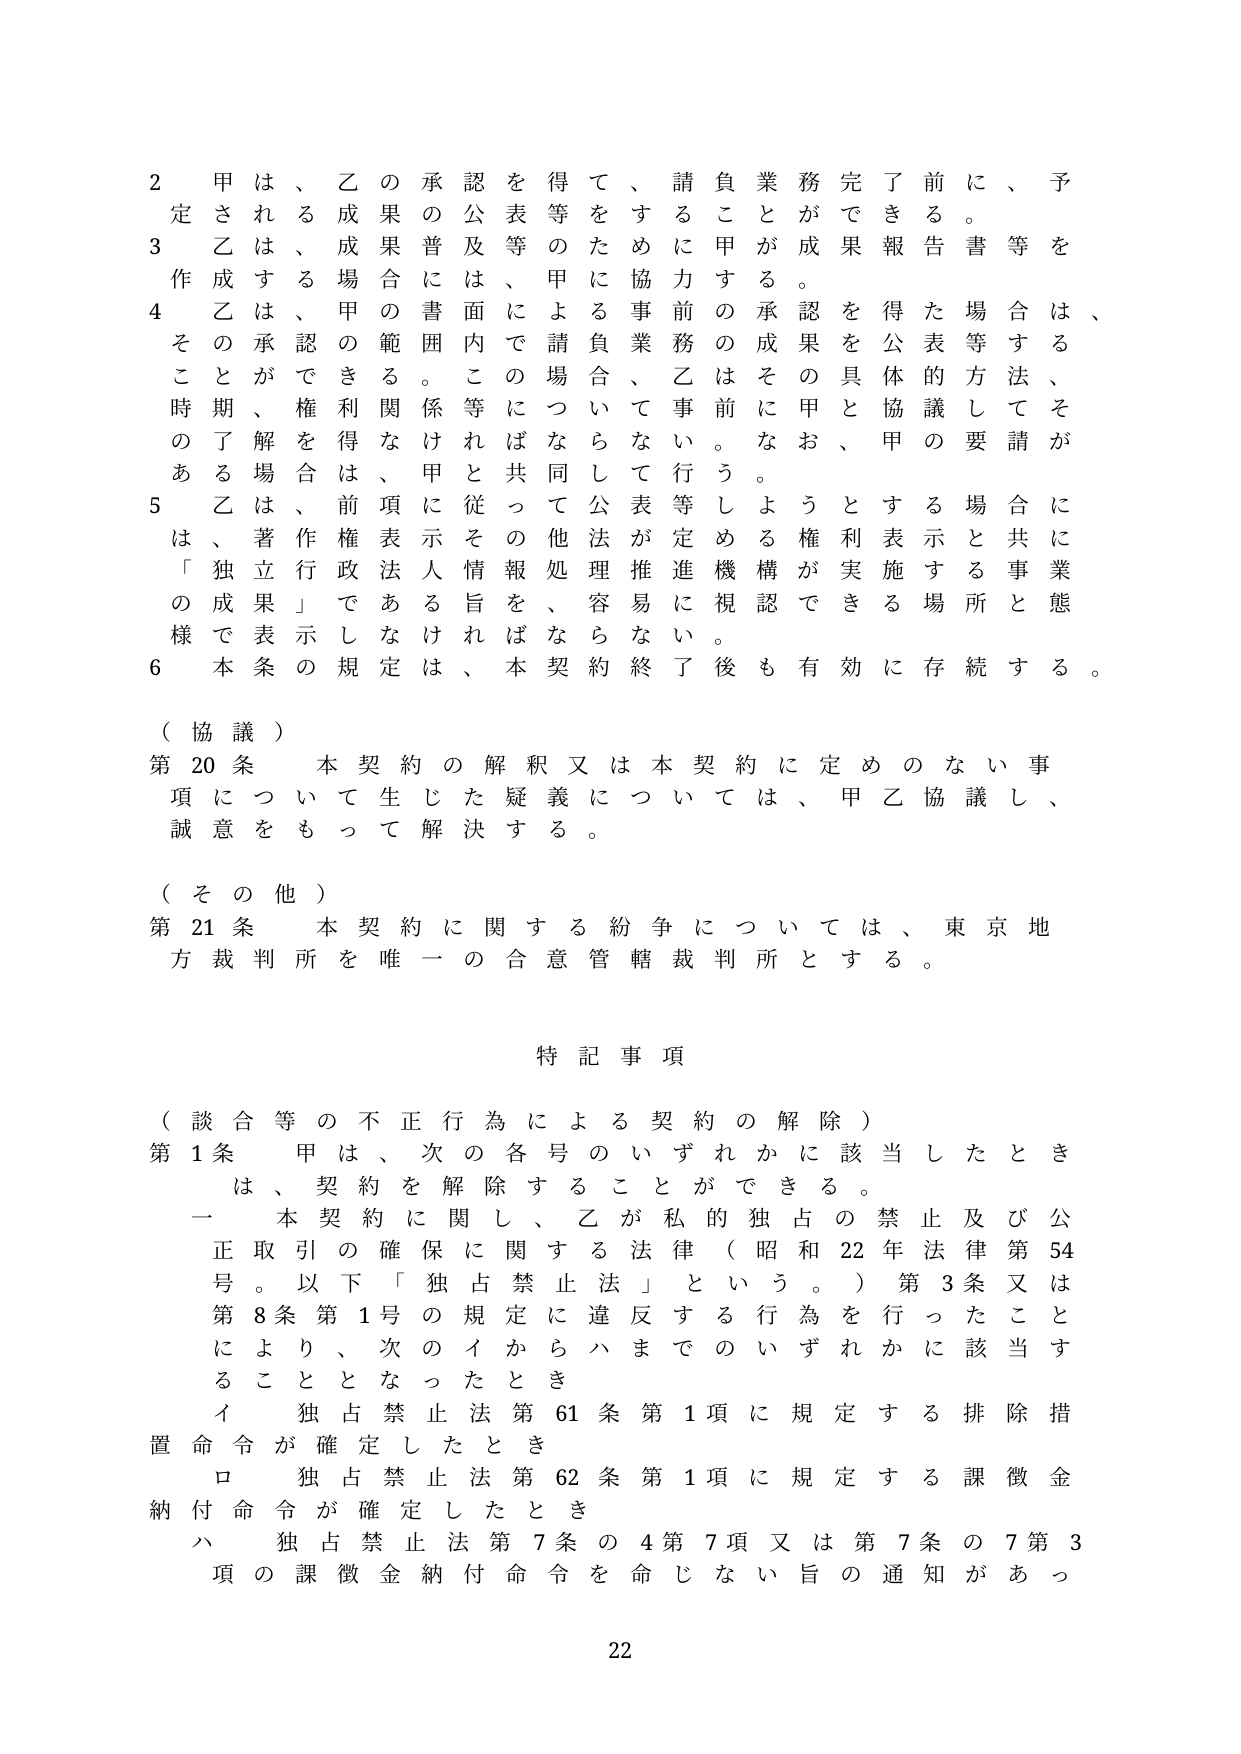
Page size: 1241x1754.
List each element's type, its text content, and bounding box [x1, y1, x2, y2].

text 3 乙は、成果普及等のために甲が成果報告書等を作成する場合には、甲に協力する。 [149, 229, 1100, 294]
text 第20条 本契約の解釈又は本契約に定めのない事項について生じた疑義については、甲乙協議し、誠意をもって解決する。 [149, 747, 1100, 844]
text 第21条 本契約に関する紛争については、東京地方裁判所を唯一の合意管轄裁判所とする。 [149, 909, 1100, 974]
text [191, 1525, 1091, 1590]
text 第1条 甲は、次の各号のいずれかに該当したときは、契約を解除することができる。 [149, 1136, 1091, 1201]
text 特記事項 [149, 1039, 1091, 1071]
text （その他） [149, 877, 1100, 909]
text 4 乙は、甲の書面による事前の承認を得た場合は、その承認の範囲内で請負業務の成果を公表等することができる。この場合、乙はその具体的方法、時期、権利関係等について事前に甲と協議してその了解を得なければならない。なお、甲の要請がある場合は、甲と共同して行う。 [149, 294, 1100, 488]
text 2 甲は、乙の承認を得て、請負業務完了前に、予定される成果の公表等をすることができる。 [149, 164, 1100, 229]
text 5 乙は、前項に従って公表等しようとする場合には、著作権表示その他法が定める権利表示と共に「独立行政法人情報処理推進機構が実施する事業の成果」である旨を、容易に視認できる場所と態様で表示しなければならない。 [149, 488, 1100, 650]
text イ 独占禁止法第61条第1項に規定する排除措置命令が確定したとき [149, 1395, 1091, 1460]
text 6 本条の規定は、本契約終了後も有効に存続する。 [149, 650, 1100, 683]
text ロ 独占禁止法第62条第1項に規定する課徴金納付命令が確定したとき [149, 1460, 1091, 1525]
text 一 本契約に関し、乙が私的独占の禁止及び公正取引の確保に関する法律（昭和22年法律第54号。以下「独占禁止法」という。）第3条又は第8条第1号の規定に違反する行為を行ったことにより、次のイからハまでのいずれかに該当することとなったとき [170, 1201, 1091, 1395]
text （談合等の不正行為による契約の解除） [149, 1104, 1091, 1136]
text （協議） [149, 715, 1100, 747]
